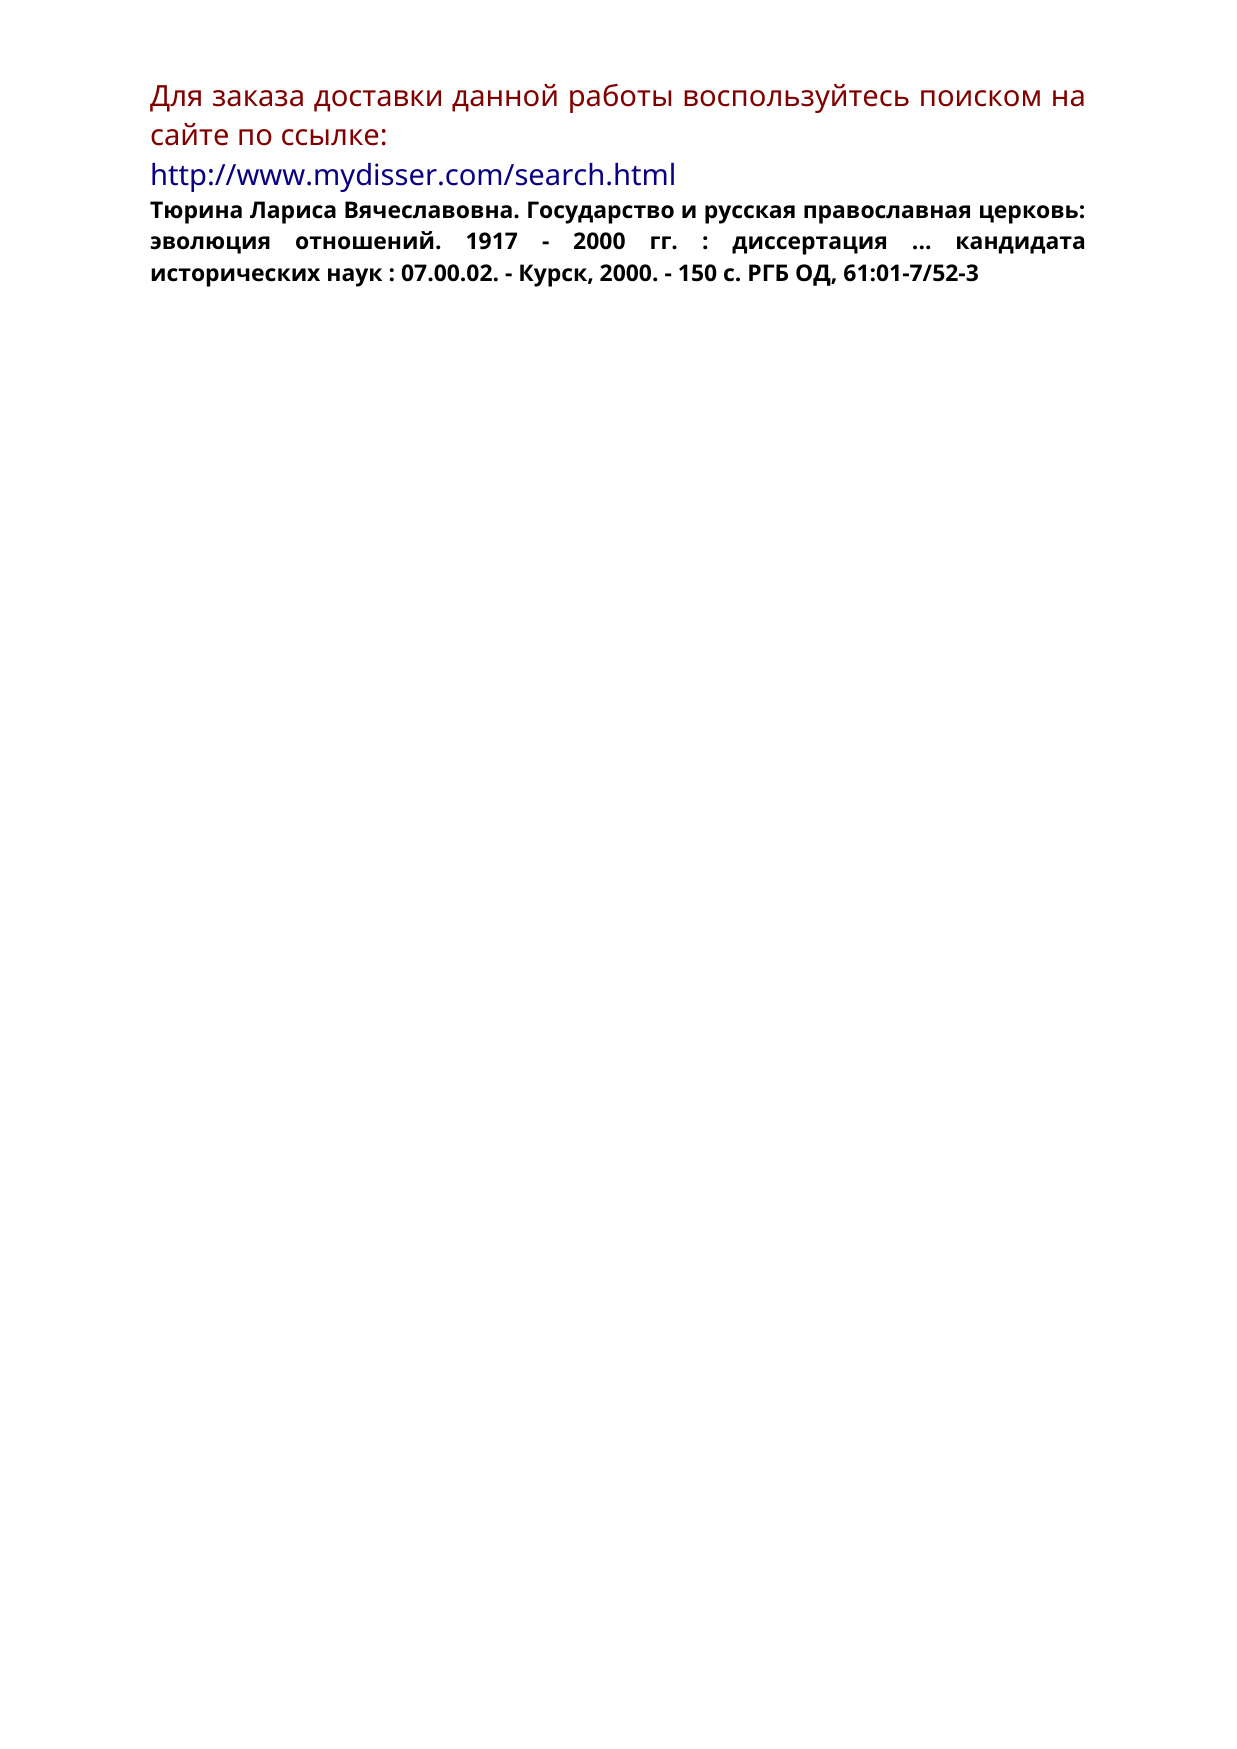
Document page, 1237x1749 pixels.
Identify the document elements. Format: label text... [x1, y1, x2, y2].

text Тюрина Лариса Вячеславовна. Государство и русская православная церковь: эволюция отношений. 1917 - 2000 гг. : диссертация ... кандидата исторических наук : 07.00.02. - Курск, 2000. - 150 с. РГБ ОД, 61:01-7/52-3 [150, 194, 1086, 288]
